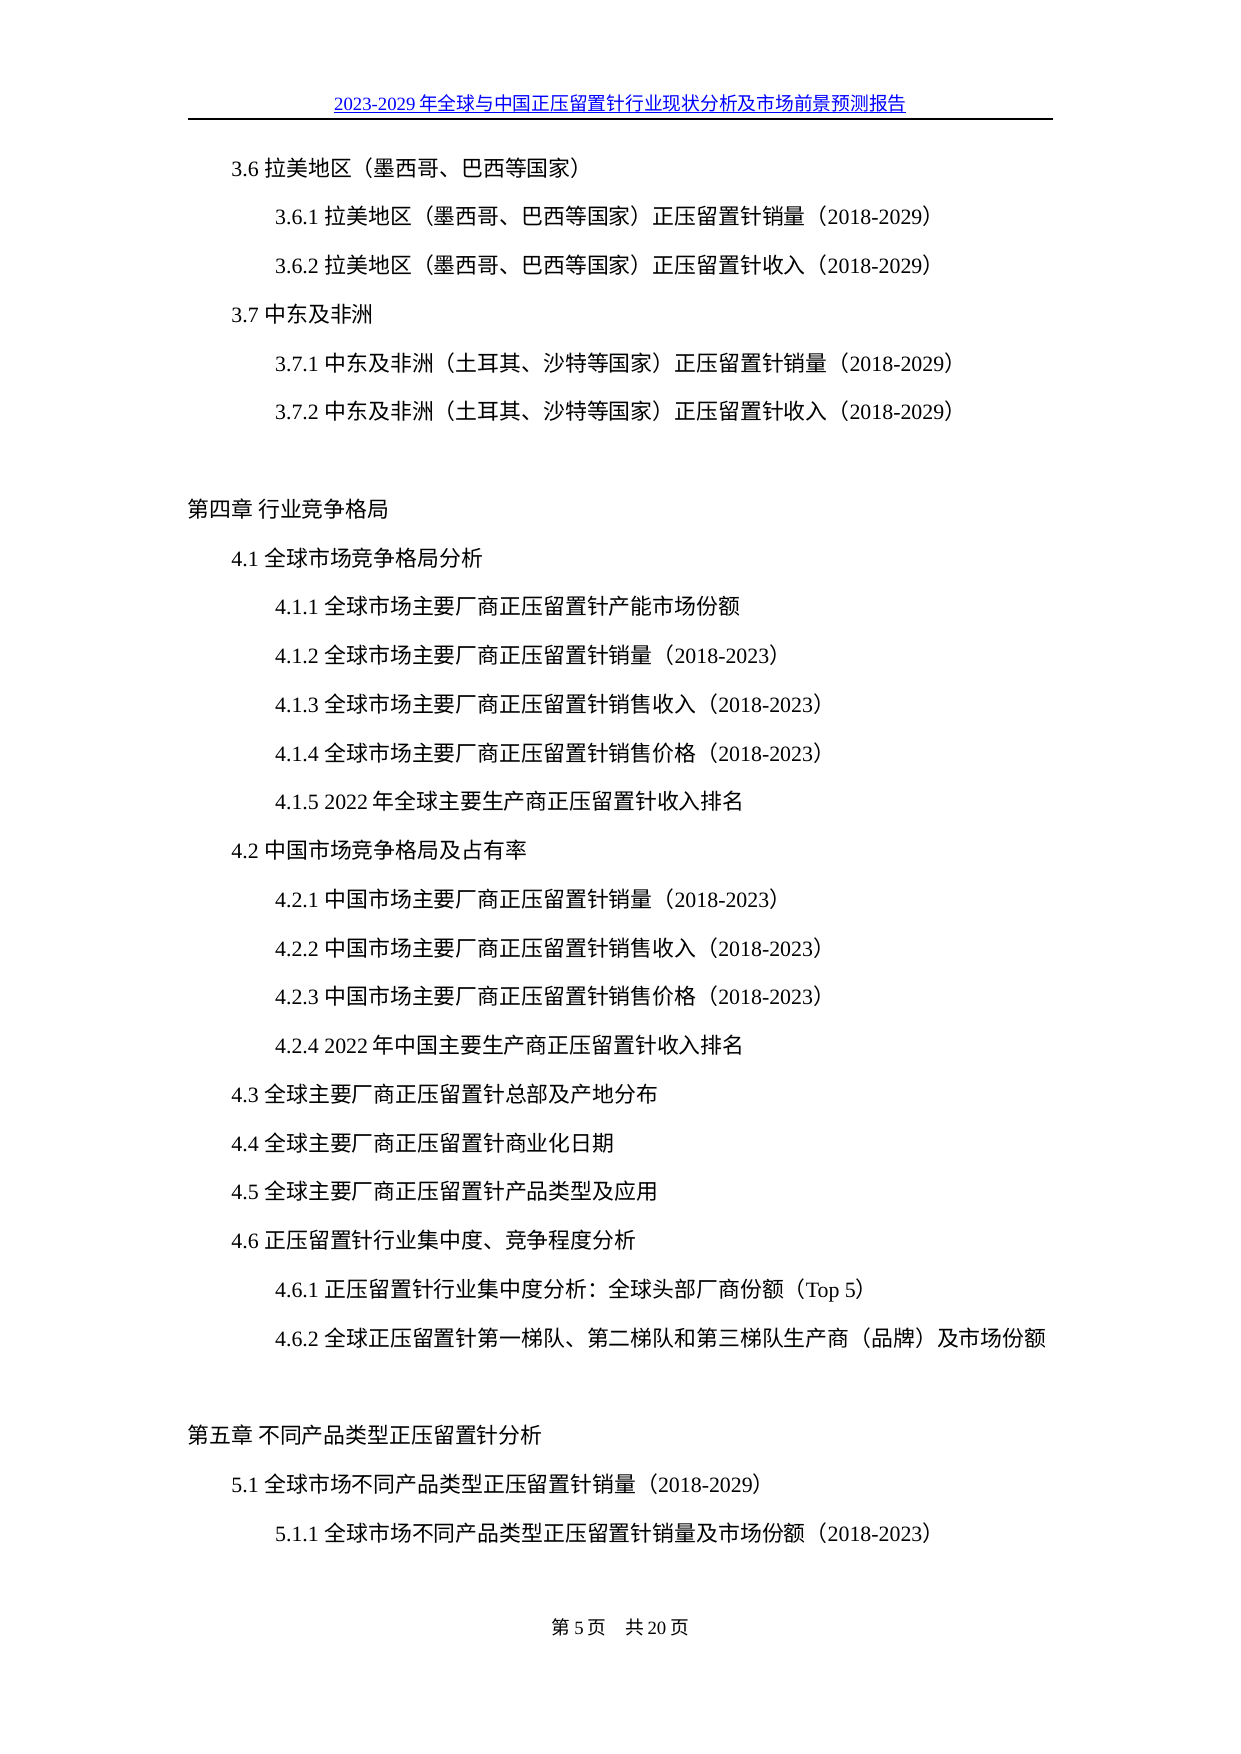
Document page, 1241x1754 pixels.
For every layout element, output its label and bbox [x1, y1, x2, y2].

text [187, 150, 1053, 1548]
